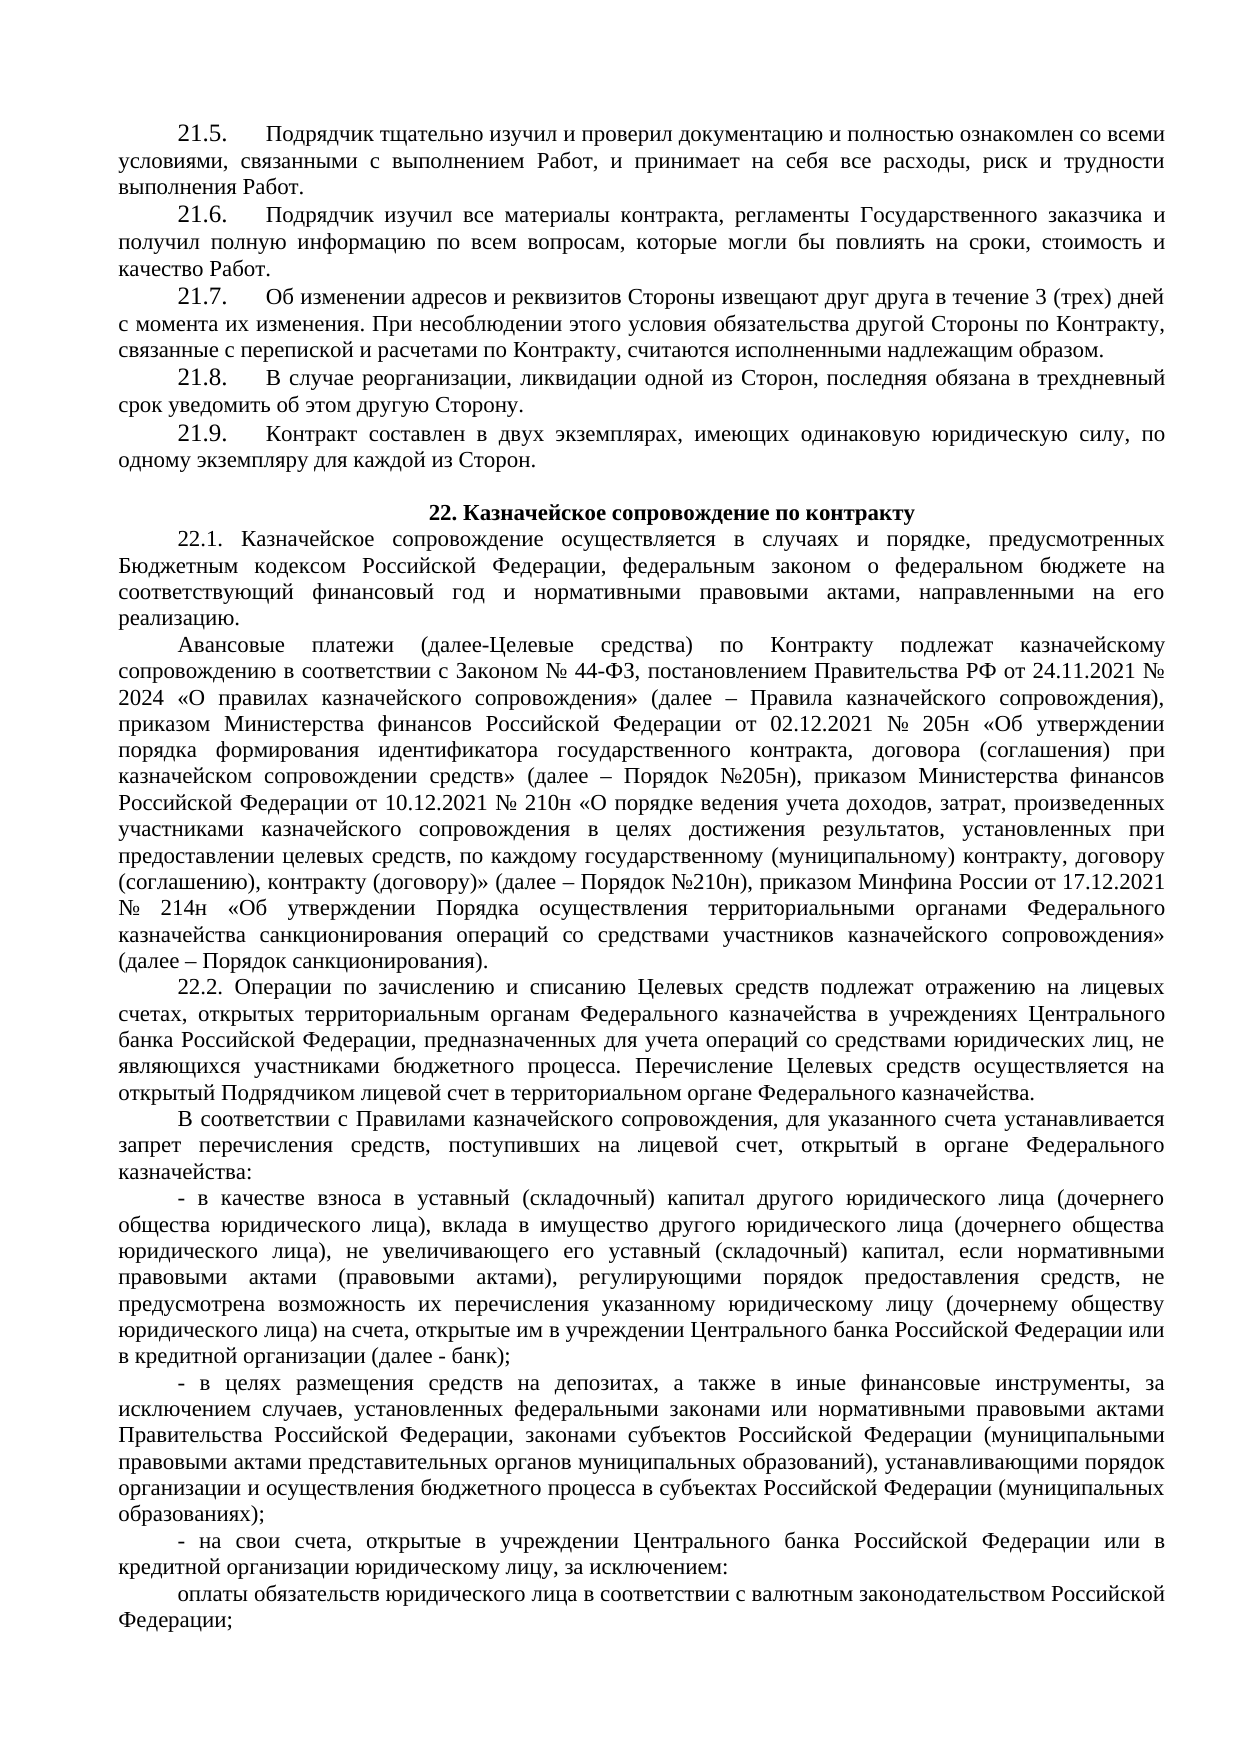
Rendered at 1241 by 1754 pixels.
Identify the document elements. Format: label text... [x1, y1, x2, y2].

text В соответствии с Правилами казначейского сопровождения, для указанного счета устанавливается запрет перечисления средств, поступивших на лицевой счет, открытый в органе Федерального казначейства: [118, 1105, 1167, 1184]
text 22. Казначейское сопровождение по контракту [118, 499, 1167, 525]
text 22.2. Операции по зачислению и списанию Целевых средств подлежат отражению на лицевых счетах, открытых территориальным органам Федерального казначейства в учреждениях Центрального банка Российской Федерации, предназначенных для учета операций со средствами юридических лиц, не являющихся участниками бюджетного процесса. Перечисление Целевых средств осуществляется на открытый Подрядчиком лицевой счет в территориальном органе Федерального казначейства. [118, 973, 1167, 1105]
list Контракт составлен в двух экземплярах, имеющих одинаковую юридическую силу, по одному экземпляру для каждой из Сторон. [118, 418, 1167, 473]
text - в качестве взноса в уставный (складочный) капитал другого юридического лица (дочернего общества юридического лица), вклада в имущество другого юридического лица (дочернего общества юридического лица), не увеличивающего его уставный (складочный) капитал, если нормативными правовыми актами (правовыми актами), регулирующими порядок предоставления средств, не предусмотрена возможность их перечисления указанному юридическому лицу (дочернему обществу юридического лица) на счета, открытые им в учреждении Центрального банка Российской Федерации или в кредитной организации (далее - банк); [118, 1184, 1167, 1369]
list Подрядчик изучил все материалы контракта, регламенты Государственного заказчика и получил полную информацию по всем вопросам, которые могли бы повлиять на сроки, стоимость и качество Работ. [118, 199, 1167, 281]
text оплаты обязательств юридического лица в соответствии с валютным законодательством Российской Федерации; [118, 1579, 1167, 1632]
list Об изменении адресов и реквизитов Стороны извещают друг друга в течение 3 (трех) дней с момента их изменения. При несоблюдении этого условия обязательства другой Стороны по Контракту, связанные с перепиской и расчетами по Контракту, считаются исполненными надлежащим образом. [118, 281, 1167, 362]
text Авансовые платежи (далее-Целевые средства) по Контракту подлежат казначейскому сопровождению в соответствии с Законом № 44-ФЗ, постановлением Правительства РФ от 24.11.2021 № 2024 «О правилах казначейского сопровождения» (далее – Правила казначейского сопровождения), приказом Министерства финансов Российской Федерации от 02.12.2021 № 205н «Об утверждении порядка формирования идентификатора государственного контракта, договора (соглашения) при казначейском сопровождении средств» (далее – Порядок №205н), приказом Министерства финансов Российской Федерации от 10.12.2021 № 210н «О порядке ведения учета доходов, затрат, произведенных участниками казначейского сопровождения в целях достижения результатов, установленных при предоставлении целевых средств, по каждому государственному (муниципальному) контракту, договору (соглашению), контракту (договору)» (далее – Порядок №210н), приказом Минфина России от 17.12.2021 № 214н «Об утверждении Порядка осуществления территориальными органами Федерального казначейства санкционирования операций со средствами участников казначейского сопровождения» (далее – Порядок санкционирования). [118, 631, 1167, 973]
list Подрядчик тщательно изучил и проверил документацию и полностью ознакомлен со всеми условиями, связанными с выполнением Работ, и принимает на себя все расходы, риск и трудности выполнения Работ. [118, 118, 1167, 199]
text - на свои счета, открытые в учреждении Центрального банка Российской Федерации или в кредитной организации юридическому лицу, за исключением: [118, 1527, 1167, 1579]
text 22.1. Казначейское сопровождение осуществляется в случаях и порядке, предусмотренных Бюджетным кодексом Российской Федерации, федеральным законом о федеральном бюджете на соответствующий финансовый год и нормативными правовыми актами, направленными на его реализацию. [118, 525, 1167, 631]
list В случае реорганизации, ликвидации одной из Сторон, последняя обязана в трехдневный срок уведомить об этом другую Сторону. [118, 362, 1167, 418]
text - в целях размещения средств на депозитах, а также в иные финансовые инструменты, за исключением случаев, установленных федеральными законами или нормативными правовыми актами Правительства Российской Федерации, законами субъектов Российской Федерации (муниципальными правовыми актами представительных органов муниципальных образований), устанавливающими порядок организации и осуществления бюджетного процесса в субъектах Российской Федерации (муниципальных образованиях); [118, 1369, 1167, 1527]
